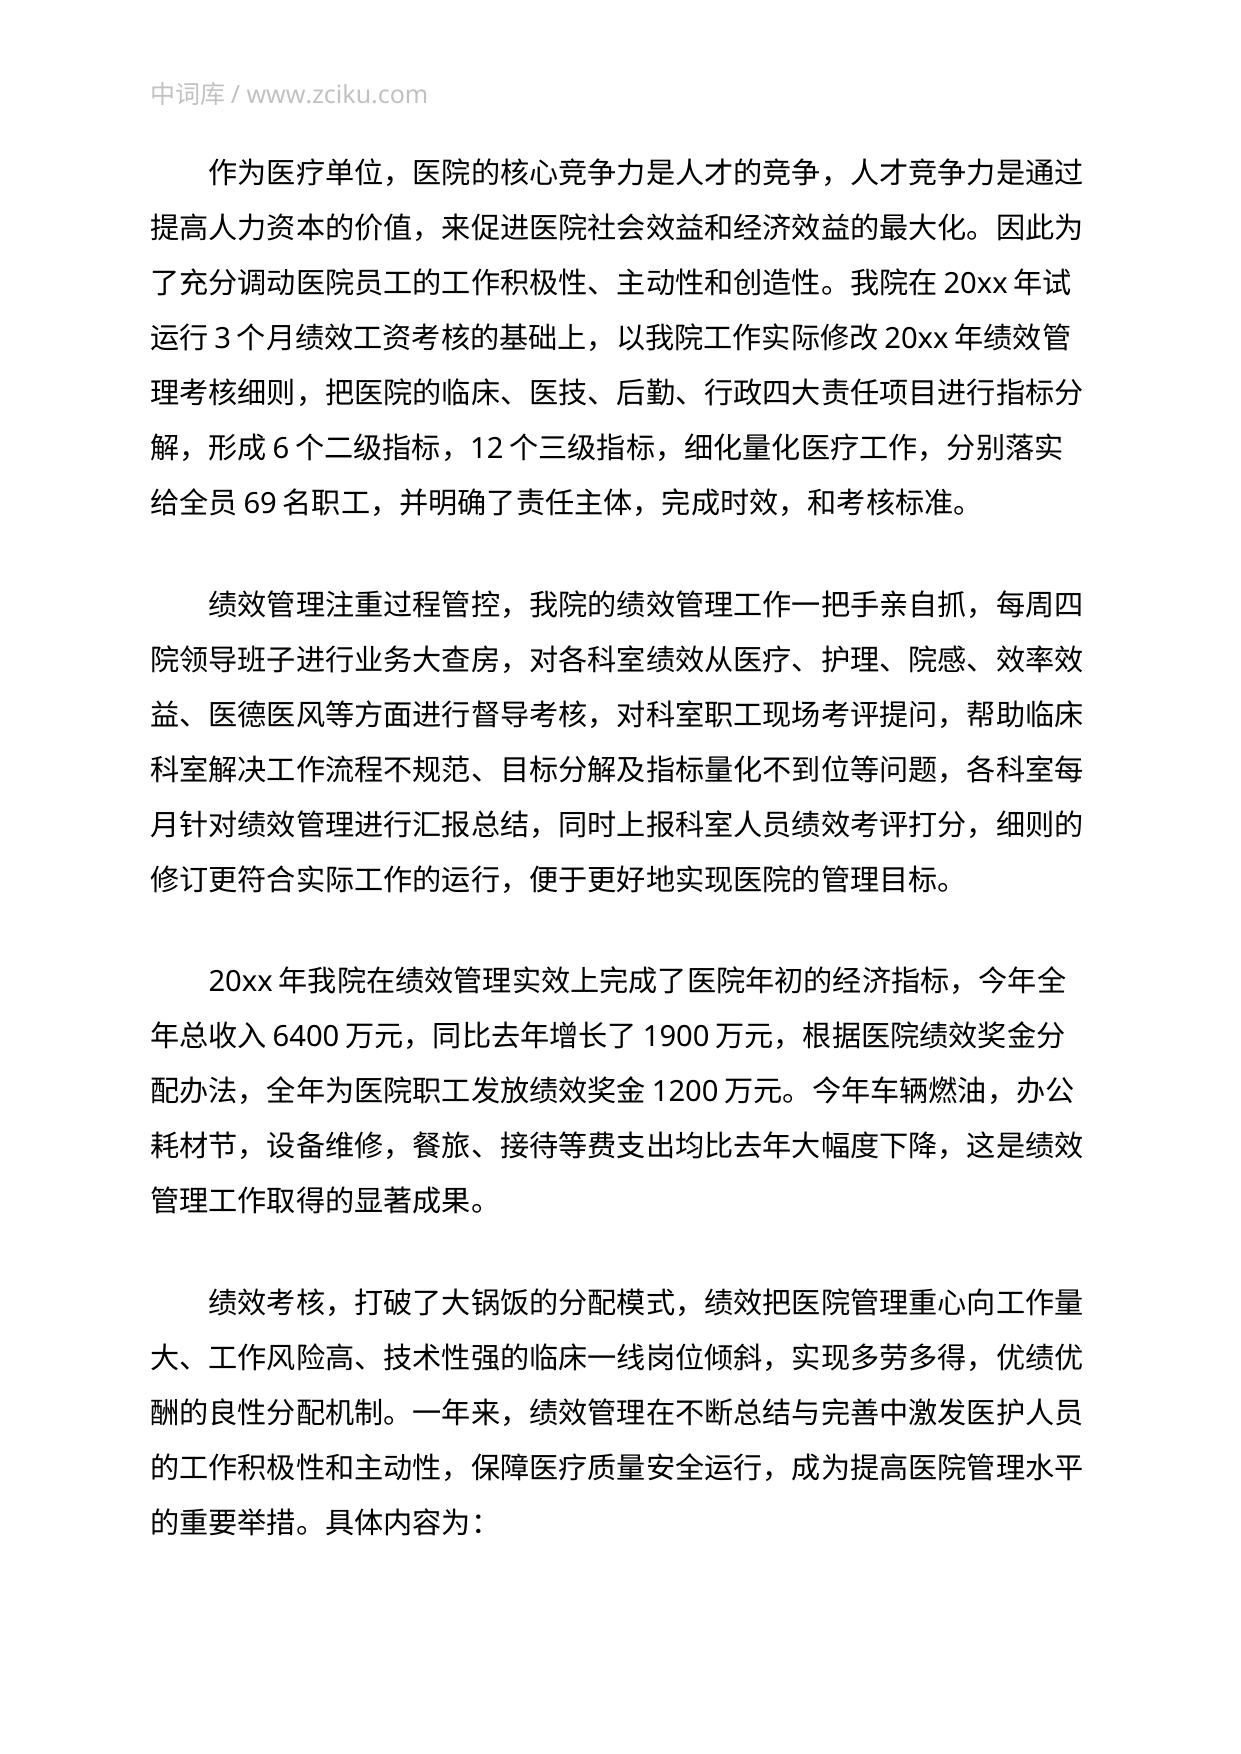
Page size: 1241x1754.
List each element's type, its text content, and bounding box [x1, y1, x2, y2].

text 20xx年我院在绩效管理实效上完成了医院年初的经济指标，今年全年总收入6400万元，同比去年增长了1900万元，根据医院绩效奖金分配办法，全年为医院职工发放绩效奖金1200万元。今年车辆燃油，办公耗材节，设备维修，餐旅、接待等费支出均比去年大幅度下降，这是绩效管理工作取得的显著成果。 [150, 958, 1090, 1220]
text 作为医疗单位，医院的核心竞争力是人才的竞争，人才竞争力是通过提高人力资本的价值，来促进医院社会效益和经济效益的最大化。因此为了充分调动医院员工的工作积极性、主动性和创造性。我院在20xx年试运行3个月绩效工资考核的基础上，以我院工作实际修改20xx年绩效管理考核细则，把医院的临床、医技、后勤、行政四大责任项目进行指标分解，形成6个二级指标，12个三级指标，细化量化医疗工作，分别落实给全员69名职工，并明确了责任主体，完成时效，和考核标准。 [150, 150, 1090, 522]
text 绩效管理注重过程管控，我院的绩效管理工作一把手亲自抓，每周四院领导班子进行业务大查房，对各科室绩效从医疗、护理、院感、效率效益、医德医风等方面进行督导考核，对科室职工现场考评提问，帮助临床科室解决工作流程不规范、目标分解及指标量化不到位等问题，各科室每月针对绩效管理进行汇报总结，同时上报科室人员绩效考评打分，细则的修订更符合实际工作的运行，便于更好地实现医院的管理目标。 [150, 582, 1090, 898]
text 绩效考核，打破了大锅饭的分配模式，绩效把医院管理重心向工作量大、工作风险高、技术性强的临床一线岗位倾斜，实现多劳多得，优绩优酬的良性分配机制。一年来，绩效管理在不断总结与完善中激发医护人员的工作积极性和主动性，保障医疗质量安全运行，成为提高医院管理水平的重要举措。具体内容为： [150, 1279, 1090, 1541]
